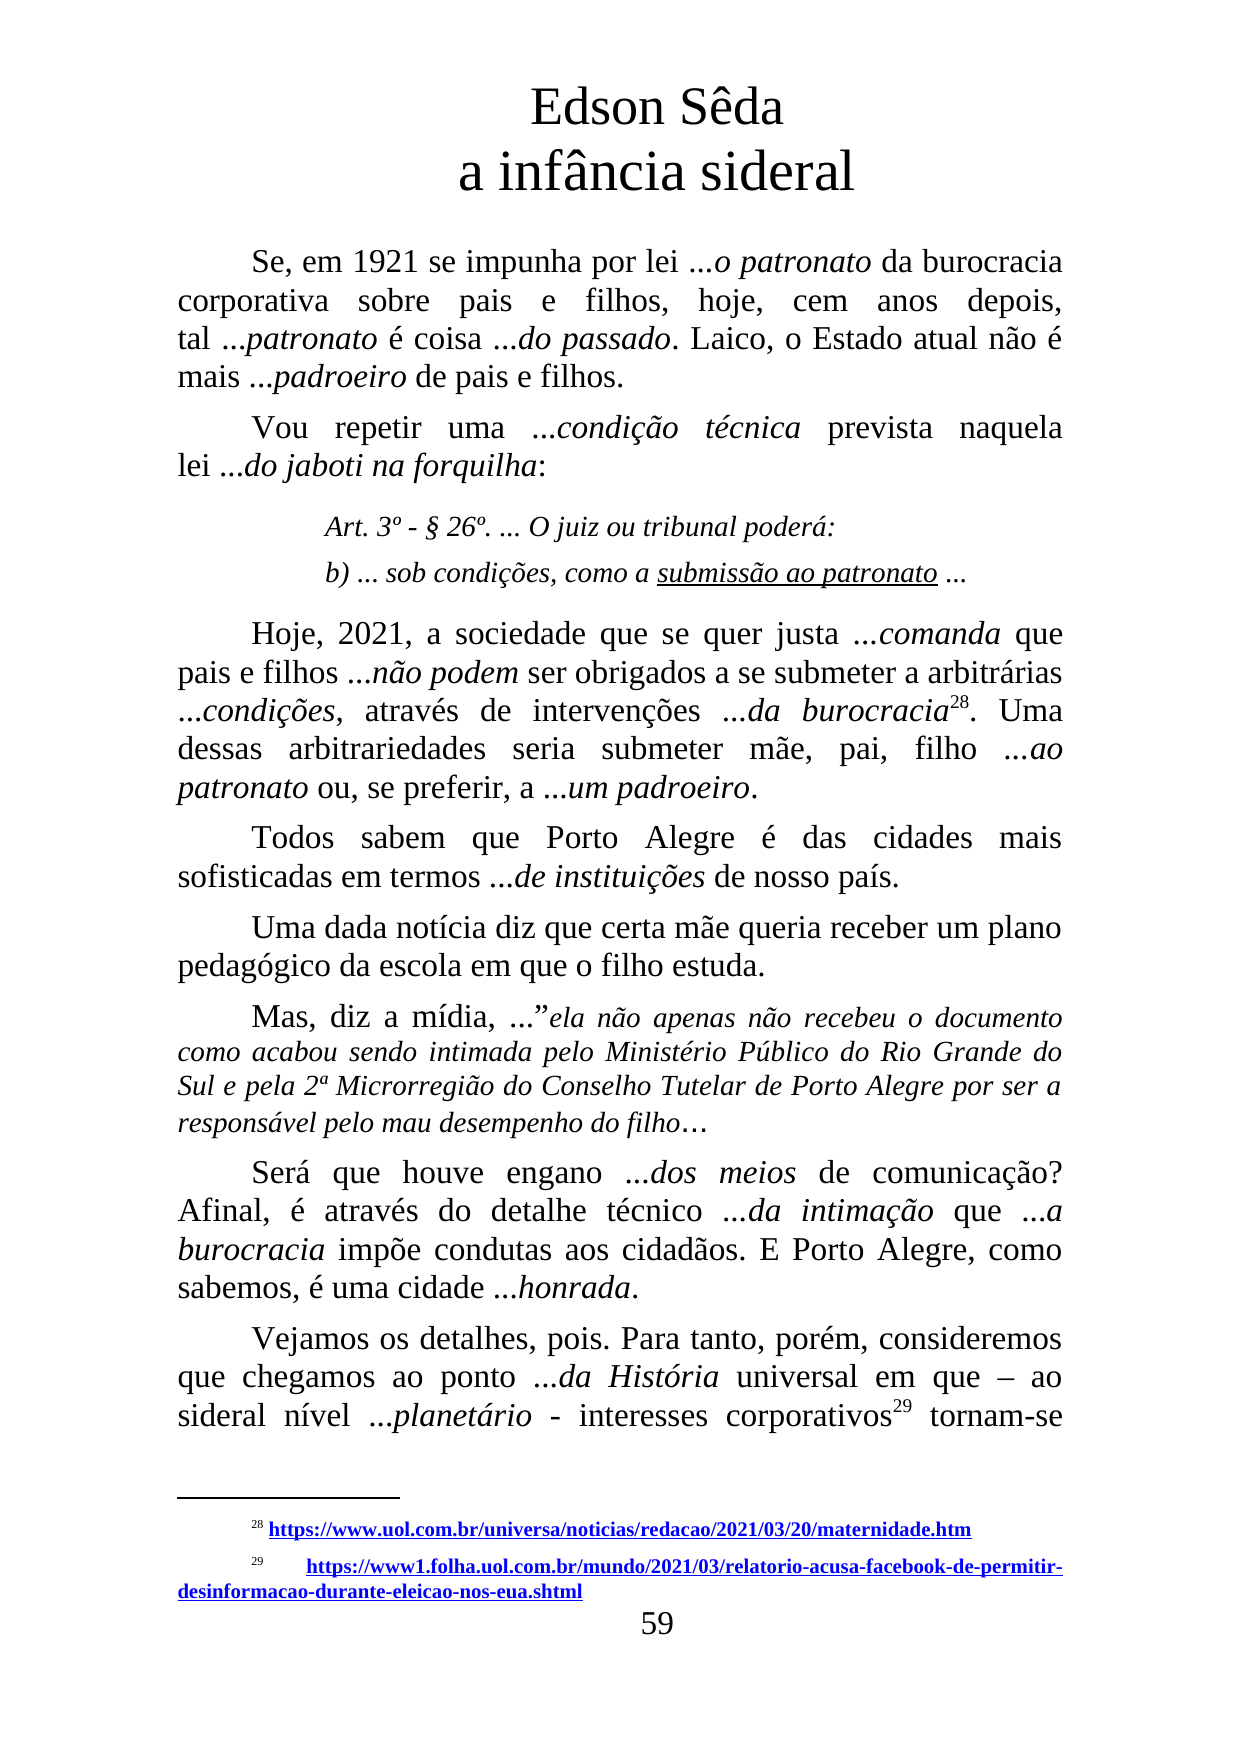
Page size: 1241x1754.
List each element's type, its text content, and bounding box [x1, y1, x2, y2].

text Uma dada notícia diz que certa mãe queria receber um plano pedagógico da escola em que o filho estuda. [177, 907, 1063, 983]
text Todos sabem que Porto Alegre é das cidades mais sofisticadas em termos ...de instituições de nosso país. [177, 818, 1063, 894]
text Hoje, 2021, a sociedade que se quer justa ...comanda que pais e filhos ...não podem ser obrigados a se submeter a arbitrárias ...condições, através de intervenções ...da burocracia. Uma dessas arbitrariedades seria submeter mãe, pai, filho ...ao patronato ou, se preferir, a ...um padroeiro. [177, 613, 1063, 805]
text Vou repetir uma ...condição técnica prevista naquela lei ...do jaboti na forquilha: [177, 407, 1063, 484]
text Se, em 1921 se impunha por lei ...o patronato da burocracia corporativa sobre pais e filhos, hoje, cem anos depois, tal ...patronato é coisa ...do passado. Laico, o Estado atual não é mais ...padroeiro de pais e filhos. [177, 241, 1063, 395]
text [177, 1318, 1063, 1433]
text Será que houve engano ...dos meios de comunicação? Afinal, é através do detalhe técnico ...da intimação que ...a burocracia impõe condutas aos cidadãos. E Porto Alegre, como sabemos, é uma cidade ...honrada. [177, 1152, 1063, 1306]
text Art. 3º - § 26º. ... O juiz ou tribunal poderá: [251, 509, 1063, 542]
text Mas, diz a mídia, ...”ela não apenas não recebeu o documento como acabou sendo intimada pelo Ministério Público do Rio Grande do Sul e pela 2ª Microrregião do Conselho Tutelar de Porto Alegre por ser a responsável pelo mau desempenho do filho... [177, 996, 1063, 1140]
text b) ... sob condições, como a submissão ao patronato ... [251, 555, 1063, 588]
